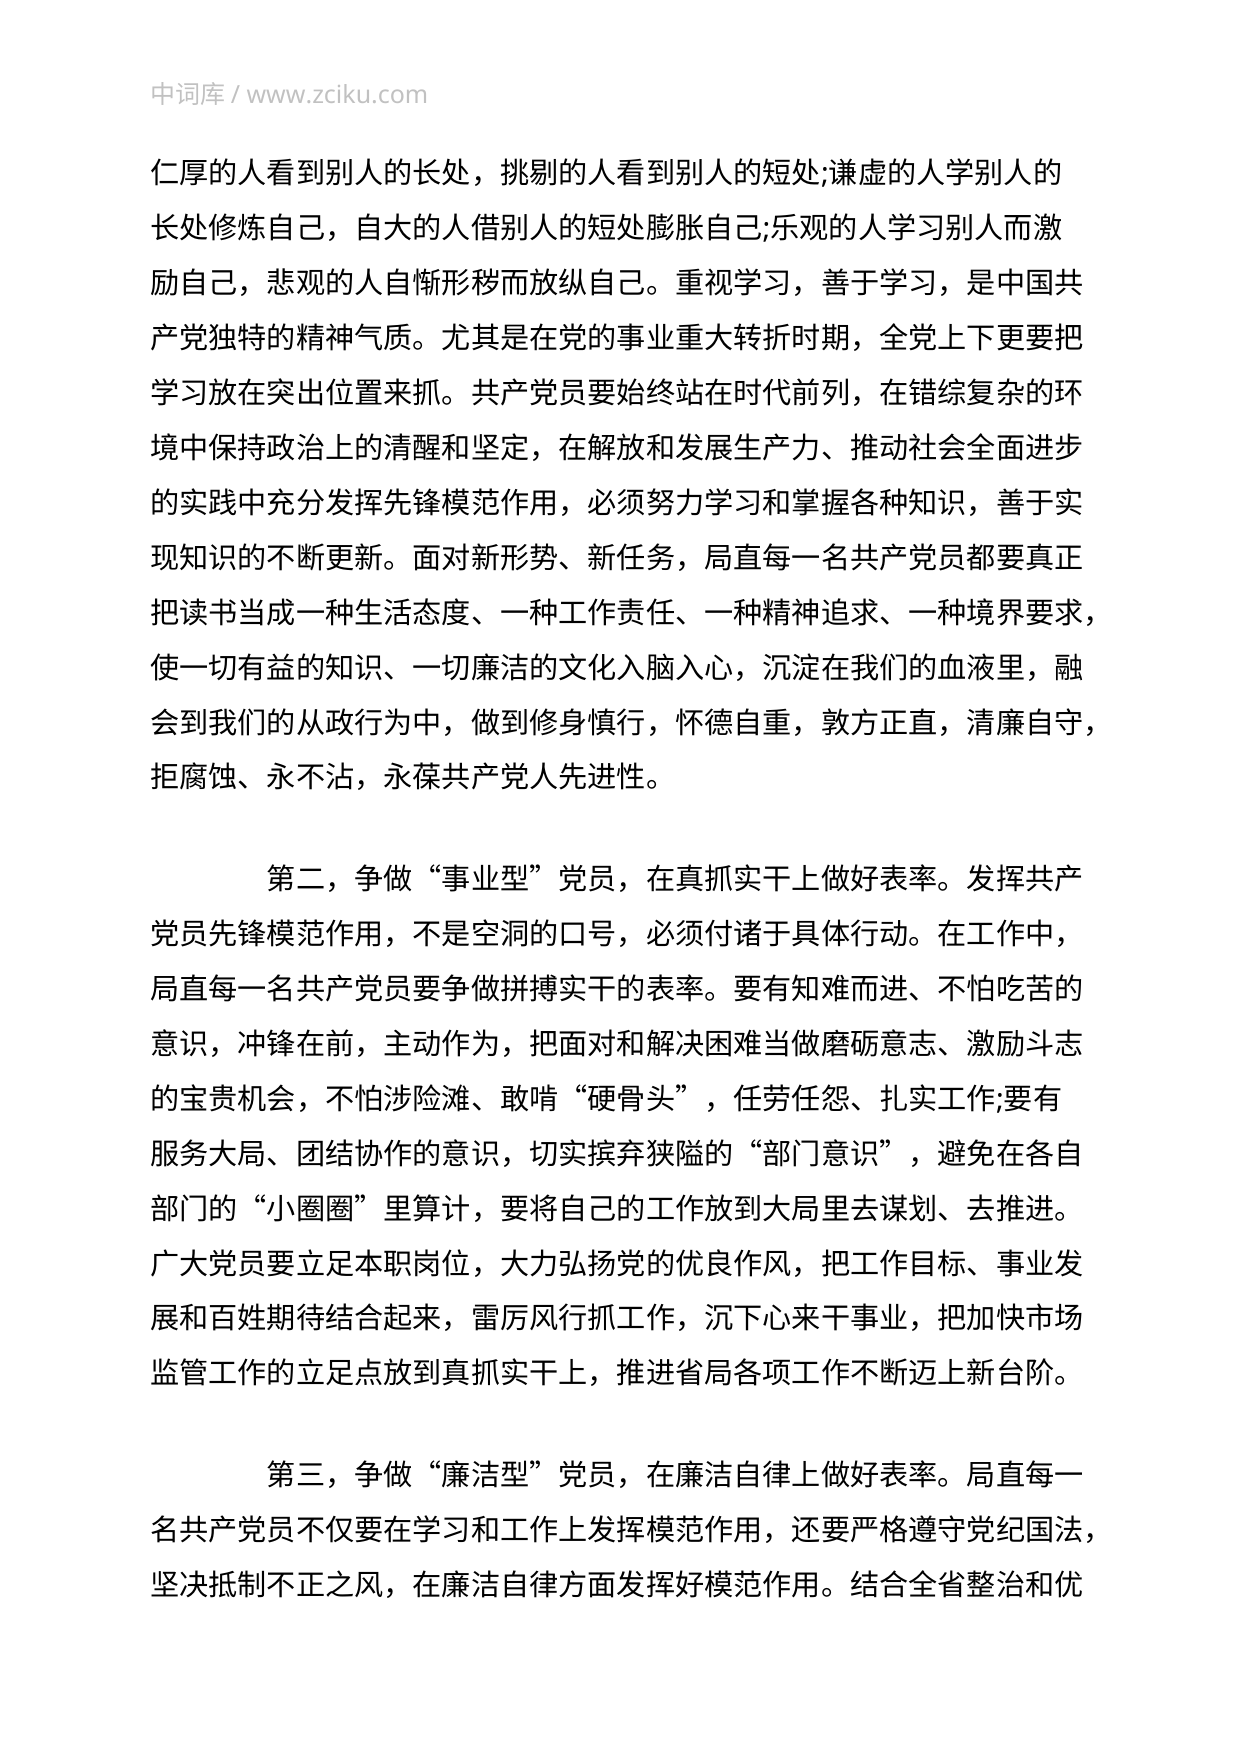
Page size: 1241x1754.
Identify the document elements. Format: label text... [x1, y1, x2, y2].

text 第二，争做“事业型”党员，在真抓实干上做好表率。发挥共产党员先锋模范作用，不是空洞的口号，必须付诸于具体行动。在工作中，局直每一名共产党员要争做拼搏实干的表率。要有知难而进、不怕吃苦的意识，冲锋在前，主动作为，把面对和解决困难当做磨砺意志、激励斗志的宝贵机会，不怕涉险滩、敢啃“硬骨头”，任劳任怨、扎实工作;要有服务大局、团结协作的意识，切实摈弃狭隘的“部门意识”，避免在各自部门的“小圈圈”里算计，要将自己的工作放到大局里去谋划、去推进。广大党员要立足本职岗位，大力弘扬党的优良作风，把工作目标、事业发展和百姓期待结合起来，雷厉风行抓工作，沉下心来干事业，把加快市场监管工作的立足点放到真抓实干上，推进省局各项工作不断迈上新台阶。 [150, 856, 1090, 1392]
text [150, 150, 1090, 796]
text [150, 1452, 1090, 1604]
